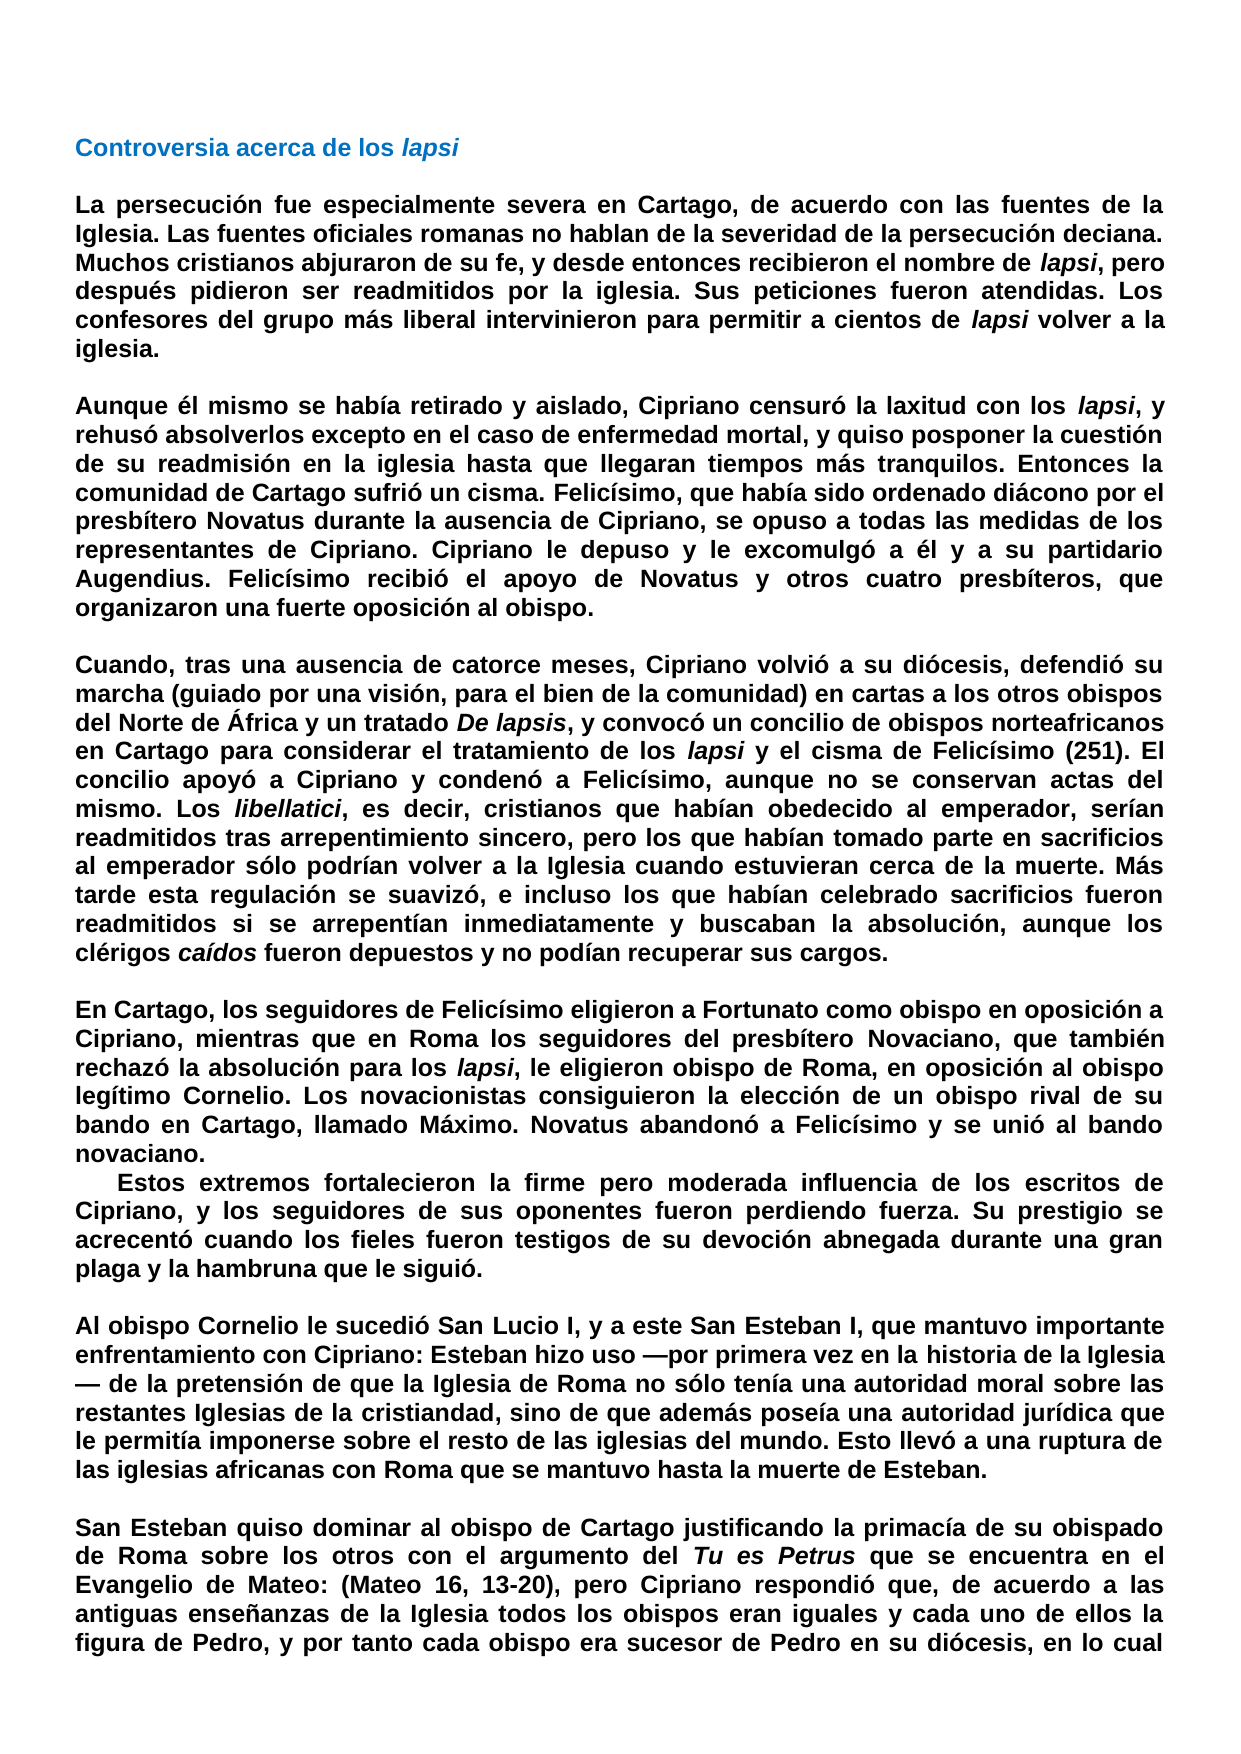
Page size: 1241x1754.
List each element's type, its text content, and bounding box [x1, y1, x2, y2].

text La persecución fue especialmente severa en Cartago, de acuerdo con las fuentes de la Iglesia. Las fuentes oficiales romanas no hablan de la severidad de la persecución deciana. Muchos cristianos abjuraron de su fe, y desde entonces recibieron el nombre de lapsi, pero después pidieron ser readmitidos por la iglesia. Sus peticiones fueron atendidas. Los confesores del grupo más liberal intervinieron para permitir a cientos de lapsi volver a la iglesia. [75, 190, 1165, 362]
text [75, 1512, 1165, 1656]
text Estos extremos fortalecieron la firme pero moderada influencia de los escritos de Cipriano, y los seguidores de sus oponentes fueron perdiendo fuerza. Su prestigio se acrecentó cuando los fieles fueron testigos de su devoción abnegada durante una gran plaga y la hambruna que le siguió. [75, 1167, 1165, 1282]
text Cuando, tras una ausencia de catorce meses, Cipriano volvió a su diócesis, defendió su marcha (guiado por una visión, para el bien de la comunidad) en cartas a los otros obispos del Norte de África y un tratado De lapsis, y convocó un concilio de obispos norteafricanos en Cartago para considerar el tratamiento de los lapsi y el cisma de Felicísimo (251). El concilio apoyó a Cipriano y condenó a Felicísimo, aunque no se conservan actas del mismo. Los libellatici, es decir, cristianos que habían obedecido al emperador, serían readmitidos tras arrepentimiento sincero, pero los que habían tomado parte en sacrificios al emperador sólo podrían volver a la Iglesia cuando estuvieran cerca de la muerte. Más tarde esta regulación se suavizó, e incluso los que habían celebrado sacrificios fueron readmitidos si se arrepentían inmediatamente y buscaban la absolución, aunque los clérigos caídos fueron depuestos y no podían recuperar sus cargos. [75, 650, 1165, 966]
subtitle Controversia acerca de los lapsi [75, 132, 1165, 161]
text Al obispo Cornelio le sucedió San Lucio I, y a este San Esteban I, que mantuvo importante enfrentamiento con Cipriano: Esteban hizo uso —por primera vez en la historia de la Iglesia— de la pretensión de que la Iglesia de Roma no sólo tenía una autoridad moral sobre las restantes Iglesias de la cristiandad, sino de que además poseía una autoridad jurídica que le permitía imponerse sobre el resto de las iglesias del mundo. Esto llevó a una ruptura de las iglesias africanas con Roma que se mantuvo hasta la muerte de Esteban. [75, 1311, 1165, 1484]
text Aunque él mismo se había retirado y aislado, Cipriano censuró la laxitud con los lapsi, y rehusó absolverlos excepto en el caso de enfermedad mortal, y quiso posponer la cuestión de su readmisión en la iglesia hasta que llegaran tiempos más tranquilos. Entonces la comunidad de Cartago sufrió un cisma. Felicísimo, que había sido ordenado diácono por el presbítero Novatus durante la ausencia de Cipriano, se opuso a todas las medidas de los representantes de Cipriano. Cipriano le depuso y le excomulgó a él y a su partidario Augendius. Felicísimo recibió el apoyo de Novatus y otros cuatro presbíteros, que organizaron una fuerte oposición al obispo. [75, 391, 1165, 621]
text En Cartago, los seguidores de Felicísimo eligieron a Fortunato como obispo en oposición a Cipriano, mientras que en Roma los seguidores del presbítero Novaciano, que también rechazó la absolución para los lapsi, le eligieron obispo de Roma, en oposición al obispo legítimo Cornelio. Los novacionistas consiguieron la elección de un obispo rival de su bando en Cartago, llamado Máximo. Novatus abandonó a Felicísimo y se unió al bando novaciano. [75, 995, 1165, 1167]
